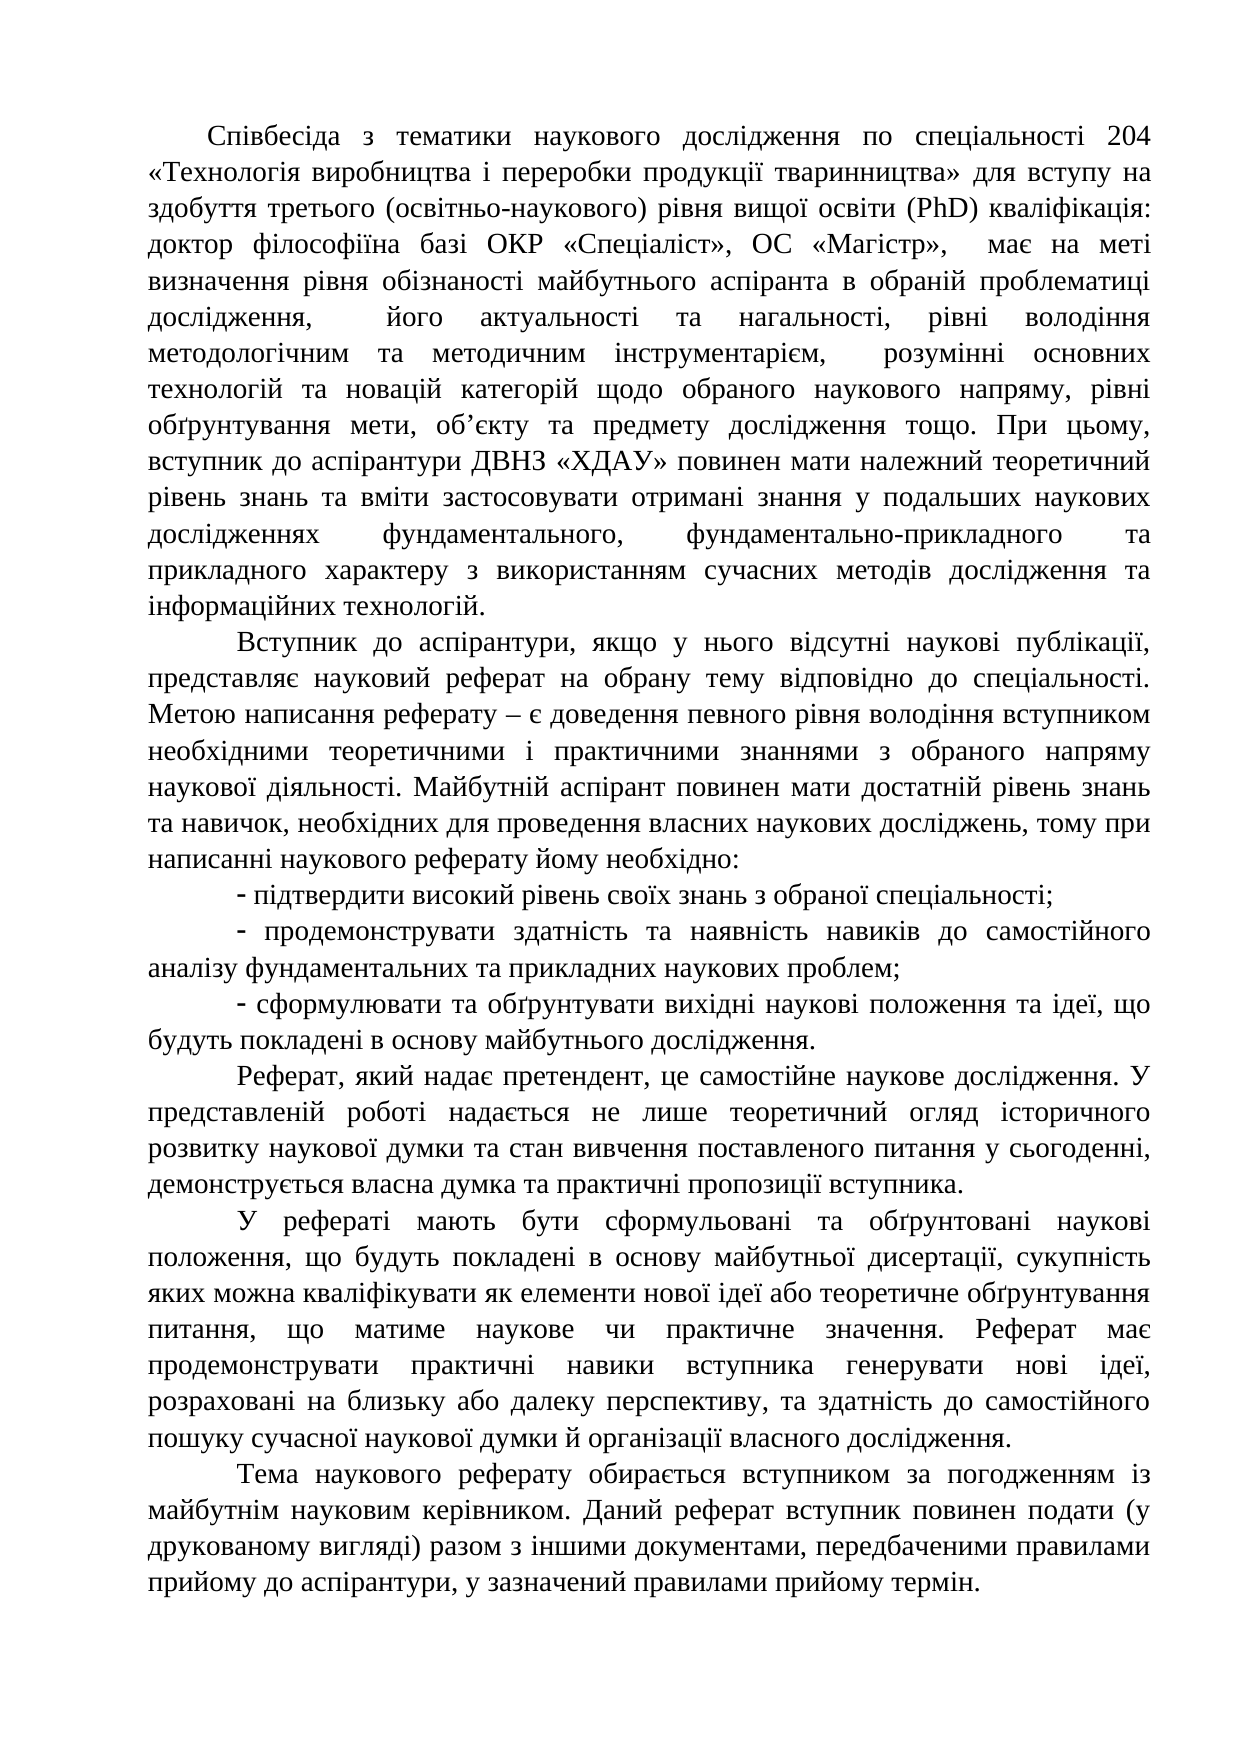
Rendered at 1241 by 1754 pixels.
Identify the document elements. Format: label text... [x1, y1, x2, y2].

text сформулювати та обґрунтувати вихідні наукові положення та ідеї, що будуть покладені в основу майбутнього дослідження. [148, 986, 1152, 1056]
text У рефераті мають бути сформульовані та обґрунтовані наукові положення, що будуть покладені в основу майбутньої дисертації, сукупність яких можна кваліфікувати як елементи нової ідеї або теоретичне обґрунтування питання, що матиме наукове чи практичне значення. Реферат має продемонструвати практичні навики вступника генерувати нові ідеї, розраховані на близьку або далеку перспективу, та здатність до самостійного пошуку сучасної наукової думки й організації власного дослідження. [148, 1203, 1152, 1453]
text Тема наукового реферату обирається вступником за погодженням із майбутнім науковим керівником. Даний реферат вступник повинен подати (у друкованому вигляді) разом з іншими документами, передбаченими правилами прийому до аспірантури, у зазначений правилами прийому термін. [148, 1456, 1152, 1598]
text Реферат, який надає претендент, це самостійне наукове дослідження. У представленій роботі надається не лише теоретичний огляд історичного розвитку наукової думки та стан вивчення поставленого питання у сьогоденні, демонструється власна думка та практичні пропозиції вступника. [148, 1058, 1152, 1200]
text продемонструвати здатність та наявність навиків до самостійного аналізу фундаментальних та прикладних наукових проблем; [148, 913, 1152, 983]
text підтвердити високий рівень своїх знань з обраної спеціальності; [148, 877, 1152, 911]
text Співбесіда з тематики наукового дослідження по спеціальності 204 «Технологія виробництва і переробки продукції тваринництва» для вступу на здобуття третього (освітньо-наукового) рівня вищої освіти (РhD) кваліфікація: доктор філософіїна базі ОКР «Спеціаліст», ОС «Магістр», має на меті визначення рівня обізнаності майбутнього аспіранта в обраній проблематиці дослідження, його актуальності та нагальності, рівні володіння методологічним та методичним інструментарієм, розумінні основних технологій та новацій категорій щодо обраного наукового напряму, рівні обґрунтування мети, об’єкту та предмету дослідження тощо. При цьому, вступник до аспірантури ДВНЗ «ХДАУ» повинен мати належний теоретичний рівень знань та вміти застосовувати отримані знання у подальших наукових дослідженнях фундаментального, фундаментально-прикладного та прикладного характеру з використанням сучасних методів дослідження та інформаційних технологій. [148, 118, 1152, 622]
text Вступник до аспірантури, якщо у нього відсутні наукові публікації, представляє науковий реферат на обрану тему відповідно до спеціальності. Метою написання реферату – є доведення певного рівня володіння вступником необхідними теоретичними і практичними знаннями з обраного напряму наукової діяльності. Майбутній аспірант повинен мати достатній рівень знань та навичок, необхідних для проведення власних наукових досліджень, тому при написанні наукового реферату йому необхідно: [148, 624, 1152, 874]
